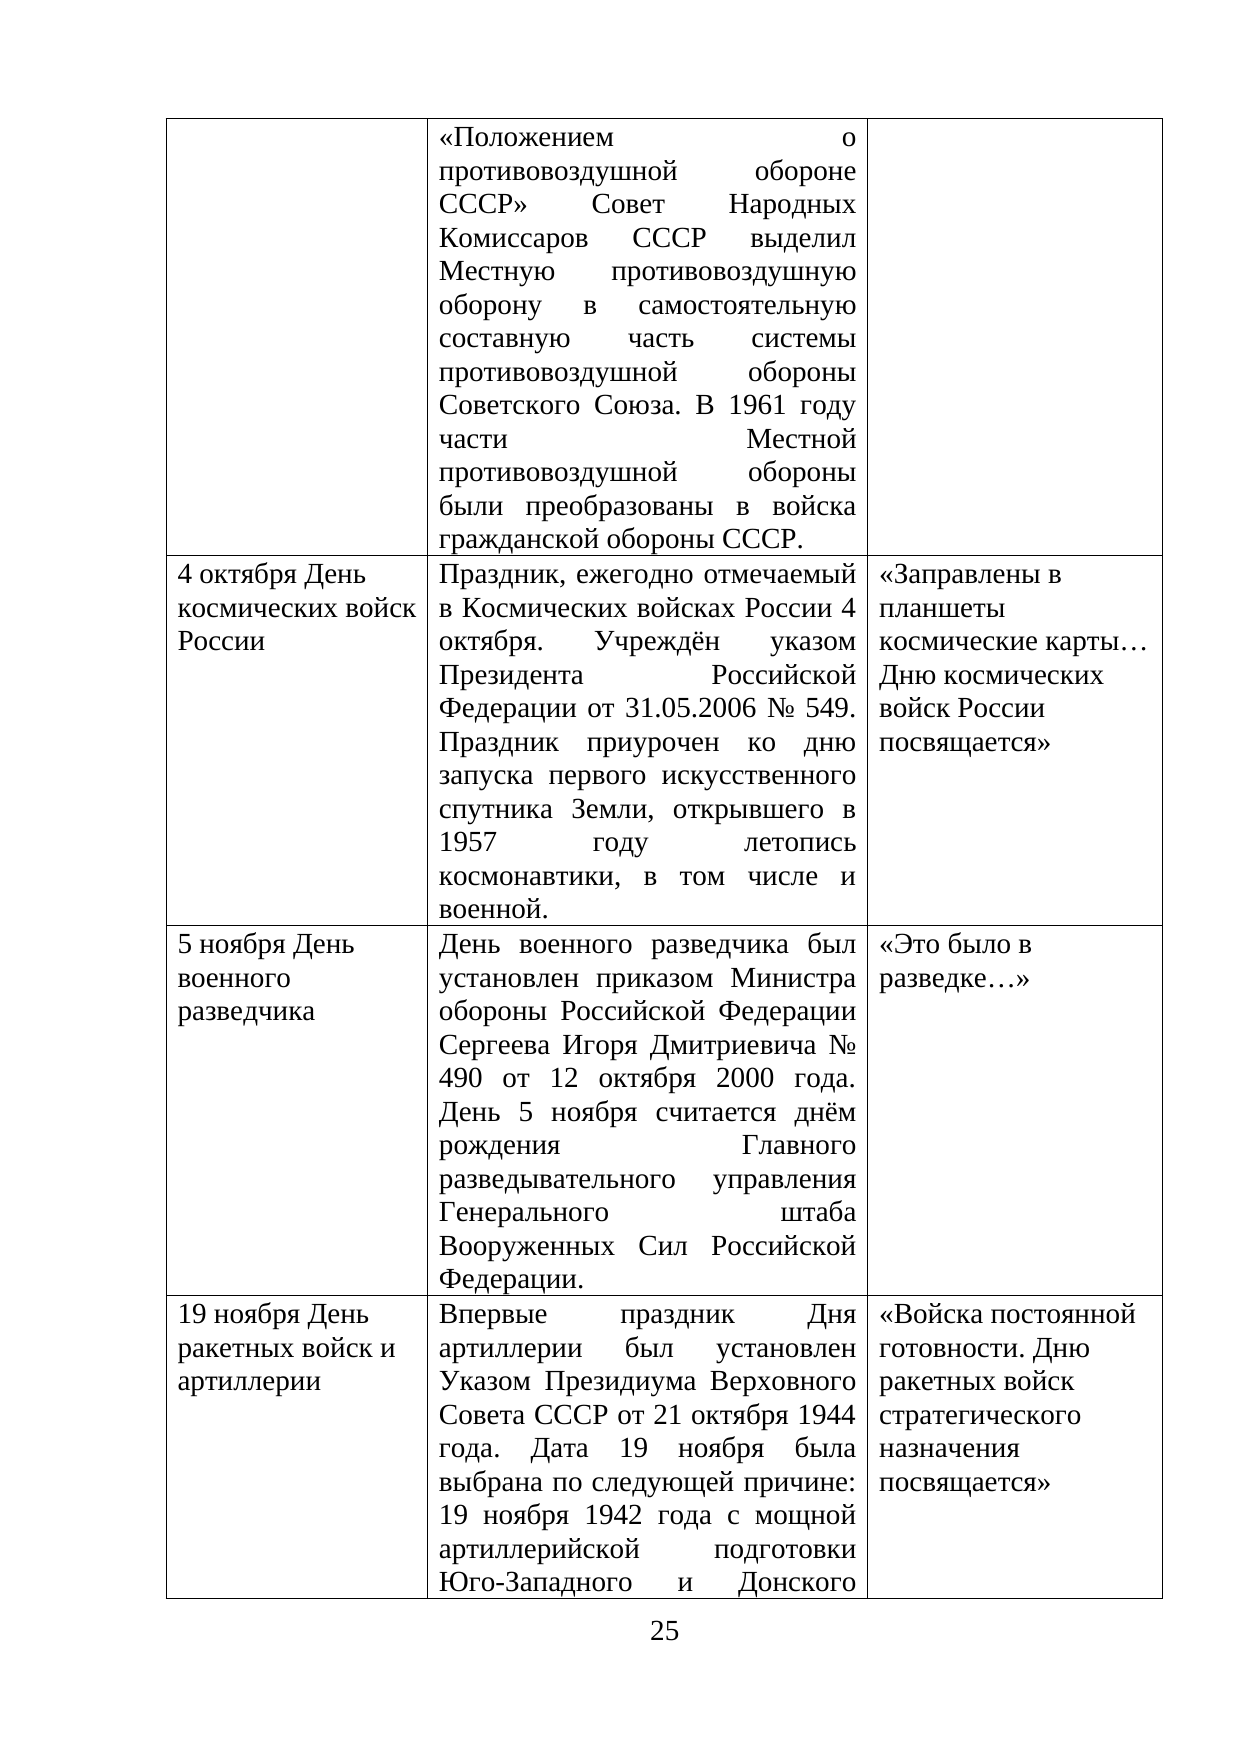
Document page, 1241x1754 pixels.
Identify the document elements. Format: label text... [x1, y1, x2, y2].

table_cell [428, 119, 867, 555]
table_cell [167, 119, 427, 555]
table_cell 5 ноября День военного разведчика [167, 926, 427, 1295]
table_cell «Заправлены в планшеты космические карты… Дню космических войск России посвящается» [868, 556, 1162, 925]
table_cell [868, 119, 1162, 555]
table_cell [428, 1296, 867, 1598]
table_cell Праздник, ежегодно отмечаемый в Космических войсках России 4 октября. Учреждён указом Президента Российской Федерации от 31.05.2006 № 549. Праздник приурочен ко дню запуска первого искусственного спутника Земли, открывшего в 1957 году летопись космонавтики, в том числе и военной. [428, 556, 867, 925]
table_cell День военного разведчика был установлен приказом Министра обороны Российской Федерации Сергеева Игоря Дмитриевича № 490 от 12 октября 2000 года. День 5 ноября считается днём рождения Главного разведывательного управления Генерального штаба Вооруженных Сил Российской Федерации. [428, 926, 867, 1295]
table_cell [868, 1296, 1162, 1598]
table_cell «Это было в разведке…» [868, 926, 1162, 1295]
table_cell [167, 1296, 427, 1598]
table_cell 4 октября День космических войск России [167, 556, 427, 925]
